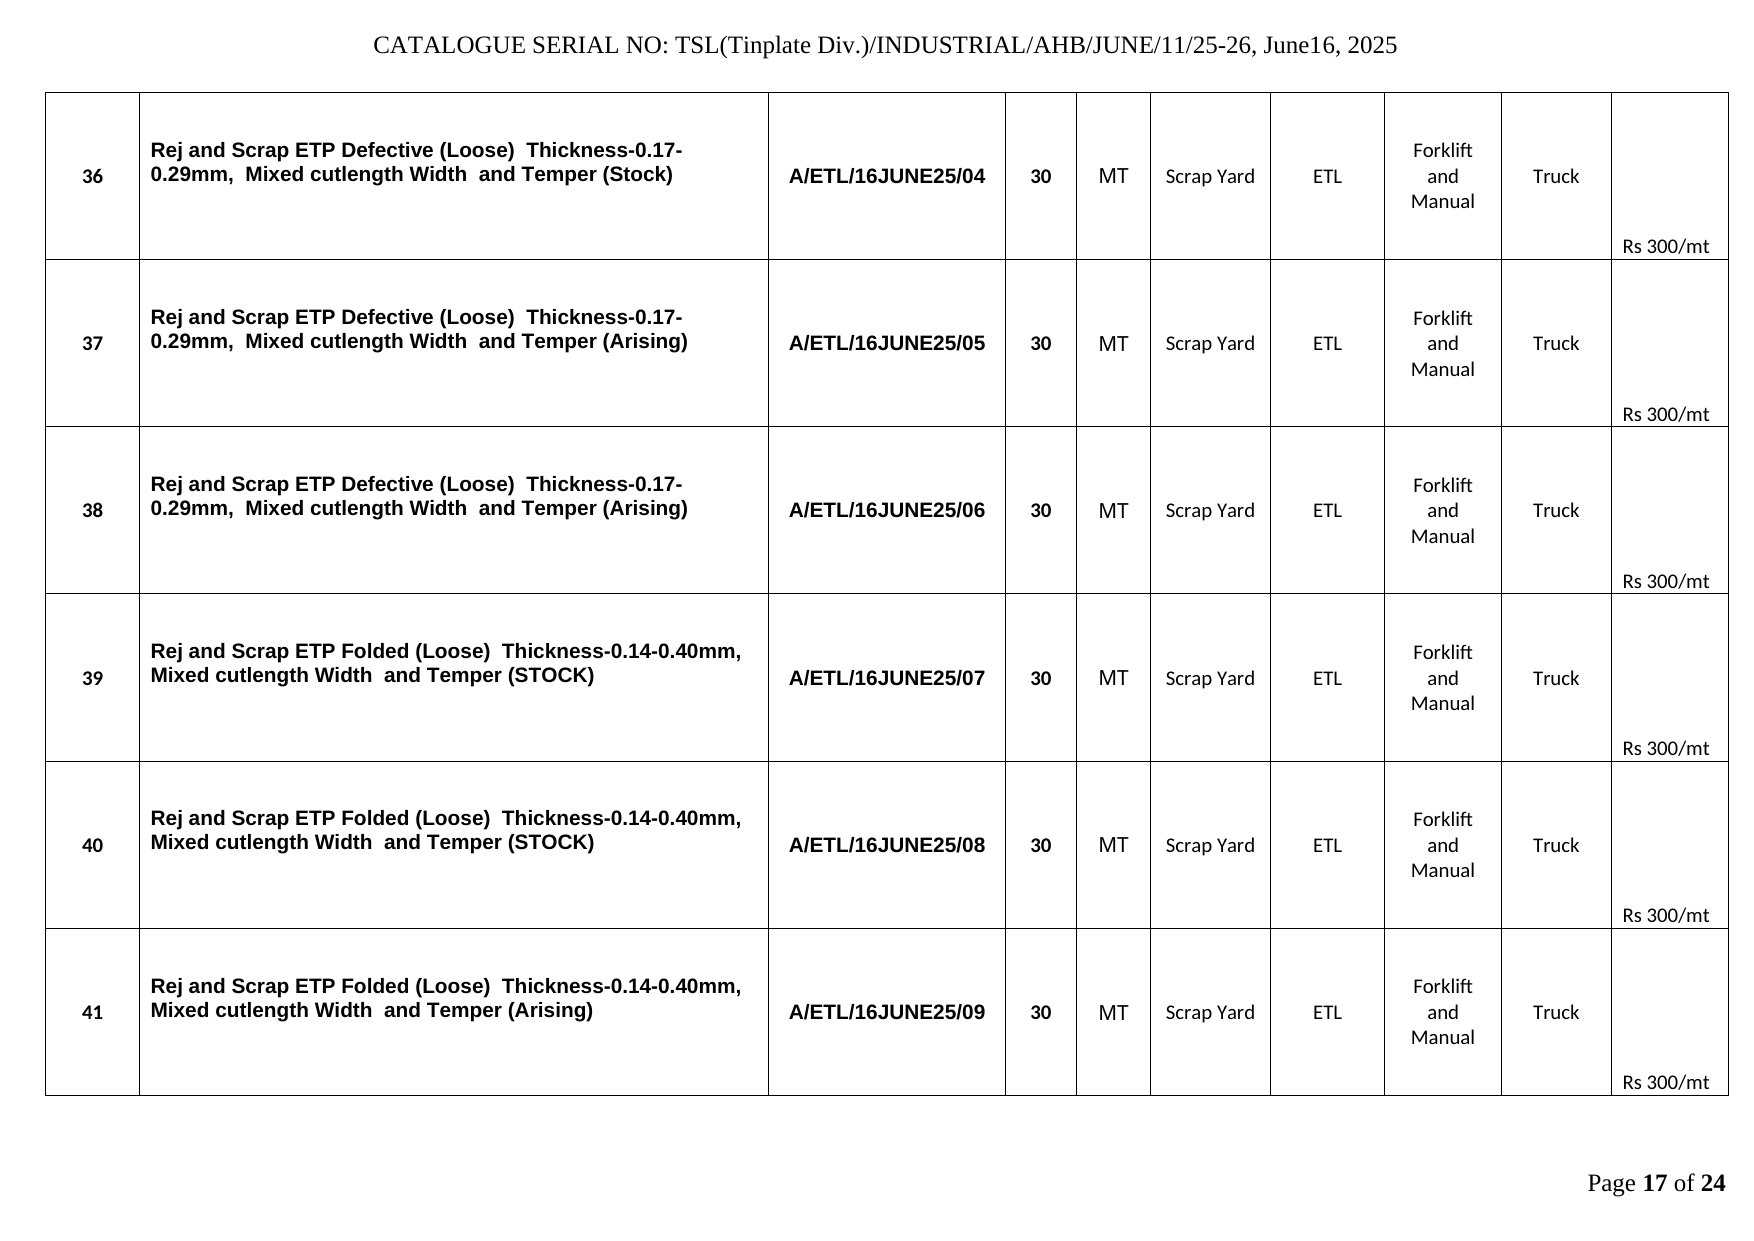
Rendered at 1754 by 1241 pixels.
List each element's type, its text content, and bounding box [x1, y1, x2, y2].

table_cell Scrap Yard [1151, 762, 1270, 928]
table_cell 40 [46, 762, 139, 928]
table_cell Rej and Scrap ETP Folded (Loose) Thickness-0.14-0.40mm, Mixed cutlength Width and Temper (STOCK) [140, 762, 768, 928]
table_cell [140, 929, 768, 1095]
table_cell Forklift and Manual [1385, 260, 1501, 426]
table_cell Rs 300/mt [1612, 260, 1728, 426]
table_cell Rs 300/mt [1612, 93, 1728, 259]
table_cell ETL [1271, 594, 1384, 761]
table_cell Scrap Yard [1151, 260, 1270, 426]
table_cell Rej and Scrap ETP Defective (Loose) Thickness-0.17-0.29mm, Mixed cutlength Width and Temper (Arising) [140, 427, 768, 593]
table_cell 41 [46, 929, 139, 1095]
table_cell Truck [1502, 93, 1611, 259]
table_cell A/ETL/16JUNE25/07 [769, 594, 1005, 761]
table_cell MT [1077, 260, 1150, 426]
table_cell Forklift and Manual [1385, 93, 1501, 259]
table_cell Forklift and Manual [1385, 594, 1501, 761]
table_cell A/ETL/16JUNE25/05 [769, 260, 1005, 426]
table_cell 38 [46, 427, 139, 593]
table_cell Truck [1502, 929, 1611, 1095]
table_cell Forklift and Manual [1385, 427, 1501, 593]
table_cell MT [1077, 427, 1150, 593]
table_cell 37 [46, 260, 139, 426]
table_cell Truck [1502, 762, 1611, 928]
table_cell ETL [1271, 260, 1384, 426]
table_cell 30 [1006, 929, 1076, 1095]
table_cell Rs 300/mt [1612, 929, 1728, 1095]
table_cell MT [1077, 93, 1150, 259]
table_cell Truck [1502, 594, 1611, 761]
table_cell Scrap Yard [1151, 929, 1270, 1095]
table_cell ETL [1271, 427, 1384, 593]
table_cell A/ETL/16JUNE25/04 [769, 93, 1005, 259]
table_cell 30 [1006, 427, 1076, 593]
table_cell A/ETL/16JUNE25/06 [769, 427, 1005, 593]
table_cell 39 [46, 594, 139, 761]
table_cell Rej and Scrap ETP Folded (Loose) Thickness-0.14-0.40mm, Mixed cutlength Width and Temper (STOCK) [140, 594, 768, 761]
table_cell ETL [1271, 762, 1384, 928]
table_cell MT [1077, 762, 1150, 928]
table_cell Forklift and Manual [1385, 929, 1501, 1095]
table_cell Truck [1502, 427, 1611, 593]
table_cell 30 [1006, 260, 1076, 426]
table_cell 30 [1006, 93, 1076, 259]
table_cell Truck [1502, 260, 1611, 426]
table_cell Scrap Yard [1151, 594, 1270, 761]
table_cell Forklift and Manual [1385, 762, 1501, 928]
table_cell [140, 93, 768, 259]
table_cell ETL [1271, 93, 1384, 259]
table_cell Scrap Yard [1151, 427, 1270, 593]
table_cell Rs 300/mt [1612, 762, 1728, 928]
table_cell A/ETL/16JUNE25/09 [769, 929, 1005, 1095]
table_cell MT [1077, 594, 1150, 761]
table_cell Scrap Yard [1151, 93, 1270, 259]
table_cell 30 [1006, 594, 1076, 761]
table_cell 30 [1006, 762, 1076, 928]
table_cell ETL [1271, 929, 1384, 1095]
table_cell Rs 300/mt [1612, 427, 1728, 593]
table_cell Rej and Scrap ETP Defective (Loose) Thickness-0.17-0.29mm, Mixed cutlength Width and Temper (Arising) [140, 260, 768, 426]
table_cell Rs 300/mt [1612, 594, 1728, 761]
table_cell A/ETL/16JUNE25/08 [769, 762, 1005, 928]
table_cell MT [1077, 929, 1150, 1095]
table_cell 36 [46, 93, 139, 259]
